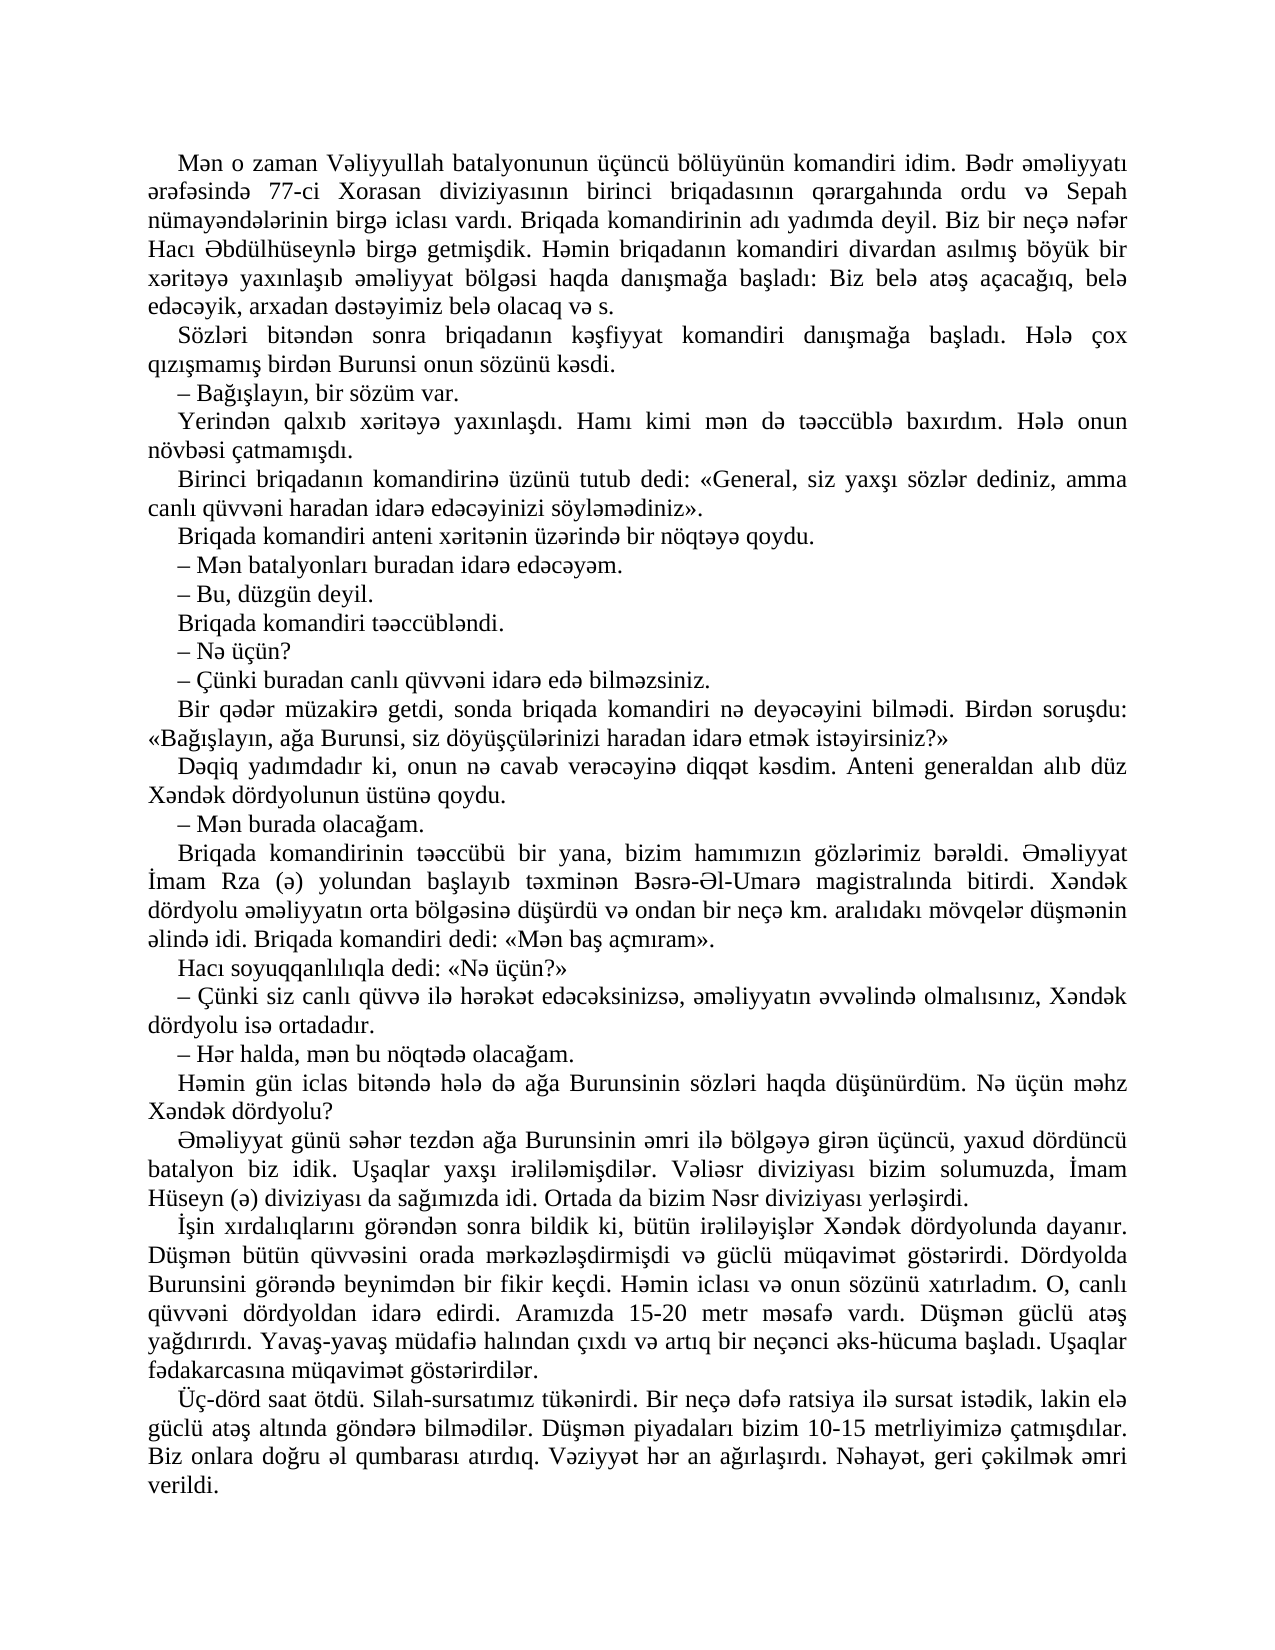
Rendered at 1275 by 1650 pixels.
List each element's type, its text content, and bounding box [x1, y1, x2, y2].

text Briqada komandiri təəccübləndi. [148, 608, 1127, 636]
text – Nə üçün? [148, 636, 1127, 665]
text Sözləri bitəndən sonra briqadanın kəşfiyyat komandiri danışmağa başladı. Hələ çox qızışmamış birdən Burunsi onun sözünü kəsdi. [148, 320, 1127, 378]
text Birinci briqadanın komandirinə üzünü tutub dedi: «General, siz yaxşı sözlər dediniz, amma canlı qüvvəni haradan idarə edəcəyinizi söyləmədiniz». [148, 464, 1127, 521]
text – Bağışlayın, bir sözüm var. [148, 378, 1127, 406]
text – Mən burada olacağam. [148, 809, 1127, 838]
text – Çünki siz canlı qüvvə ilə hərəkət edəcəksinizsə, əməliyyatın əvvəlində olmalısınız, Xəndək dördyolu isə ortadadır. [148, 981, 1127, 1039]
text – Çünki buradan canlı qüvvəni idarə edə bilməzsiniz. [148, 665, 1127, 694]
text Hacı soyuqqanlılıqla dedi: «Nə üçün?» [148, 953, 1127, 981]
text Həmin gün iclas bitəndə hələ də ağa Burunsinin sözləri haqda düşünürdüm. Nə üçün məhz Xəndək dördyolu? [148, 1068, 1127, 1125]
text Dəqiq yadımdadır ki, onun nə cavab verəcəyinə diqqət kəsdim. Anteni generaldan alıb düz Xəndək dördyolunun üstünə qoydu. [148, 751, 1127, 809]
text Mən o zaman Vəliyyullah batalyonunun üçüncü bölüyünün komandiri idim. Bədr əməliyyatı ərəfəsində 77-ci Xorasan diviziyasının birinci briqadasının qərargahında ordu və Sepah nümayəndələrinin birgə iclası vardı. Briqada komandirinin adı yadımda deyil. Biz bir neçə nəfər Hacı Əbdülhüseynlə birgə getmişdik. Həmin briqadanın komandiri divardan asılmış böyük bir xəritəyə yaxınlaşıb əməliyyat bölgəsi haqda danışmağa başladı: Biz belə atəş açacağıq, belə edəcəyik, arxadan dəstəyimiz belə olacaq və s. [148, 148, 1127, 320]
text – Bu, düzgün deyil. [148, 579, 1127, 608]
text Yerindən qalxıb xəritəyə yaxınlaşdı. Hamı kimi mən də təəccüblə baxırdım. Hələ onun növbəsi çatmamışdı. [148, 406, 1127, 464]
text İşin xırdalıqlarını görəndən sonra bildik ki, bütün irəliləyişlər Xəndək dördyolunda dayanır. Düşmən bütün qüvvəsini orada mərkəzləşdirmişdi və güclü müqavimət göstərirdi. Dördyolda Burunsini görəndə beynimdən bir fikir keçdi. Həmin iclası və onun sözünü xatırladım. O, canlı qüvvəni dördyoldan idarə edirdi. Aramızda 15-20 metr məsafə vardı. Düşmən güclü atəş yağdırırdı. Yavaş-yavaş müdafiə halından çıxdı və artıq bir neçənci əks-hücuma başladı. Uşaqlar fədakarcasına müqavimət göstərirdilər. [148, 1211, 1127, 1384]
text Briqada komandirinin təəccübü bir yana, bizim hamımızın gözlərimiz bərəldi. Əməliyyat İmam Rza (ə) yolundan başlayıb təxminən Bəsrə-Əl-Umarə magistralında bitirdi. Xəndək dördyolu əməliyyatın orta bölgəsinə düşürdü və ondan bir neçə km. aralıdakı mövqelər düşmənin əlində idi. Briqada komandiri dedi: «Mən baş açmıram». [148, 838, 1127, 953]
text Bir qədər müzakirə getdi, sonda briqada komandiri nə deyəcəyini bilmədi. Birdən soruşdu: «Bağışlayın, ağa Burunsi, siz döyüşçülərinizi haradan idarə etmək istəyirsiniz?» [148, 694, 1127, 751]
text Briqada komandiri anteni xəritənin üzərində bir nöqtəyə qoydu. [148, 521, 1127, 550]
text – Hər halda, mən bu nöqtədə olacağam. [148, 1039, 1127, 1068]
text – Mən batalyonları buradan idarə edəcəyəm. [148, 550, 1127, 579]
text Əməliyyat günü səhər tezdən ağa Burunsinin əmri ilə bölgəyə girən üçüncü, yaxud dördüncü batalyon biz idik. Uşaqlar yaxşı irəliləmişdilər. Vəliəsr diviziyası bizim solumuzda, İmam Hüseyn (ə) diviziyası da sağımızda idi. Ortada da bizim Nəsr diviziyası yerləşirdi. [148, 1125, 1127, 1211]
text Üç-dörd saat ötdü. Silah-sursatımız tükənirdi. Bir neçə dəfə ratsiya ilə sursat istədik, lakin elə güclü atəş altında göndərə bilmədilər. Düşmən piyadaları bizim 10-15 metrliyimizə çatmışdılar. Biz onlara doğru əl qumbarası atırdıq. Vəziyyət hər an ağırlaşırdı. Nəhayət, geri çəkilmək əmri verildi. [148, 1384, 1127, 1499]
